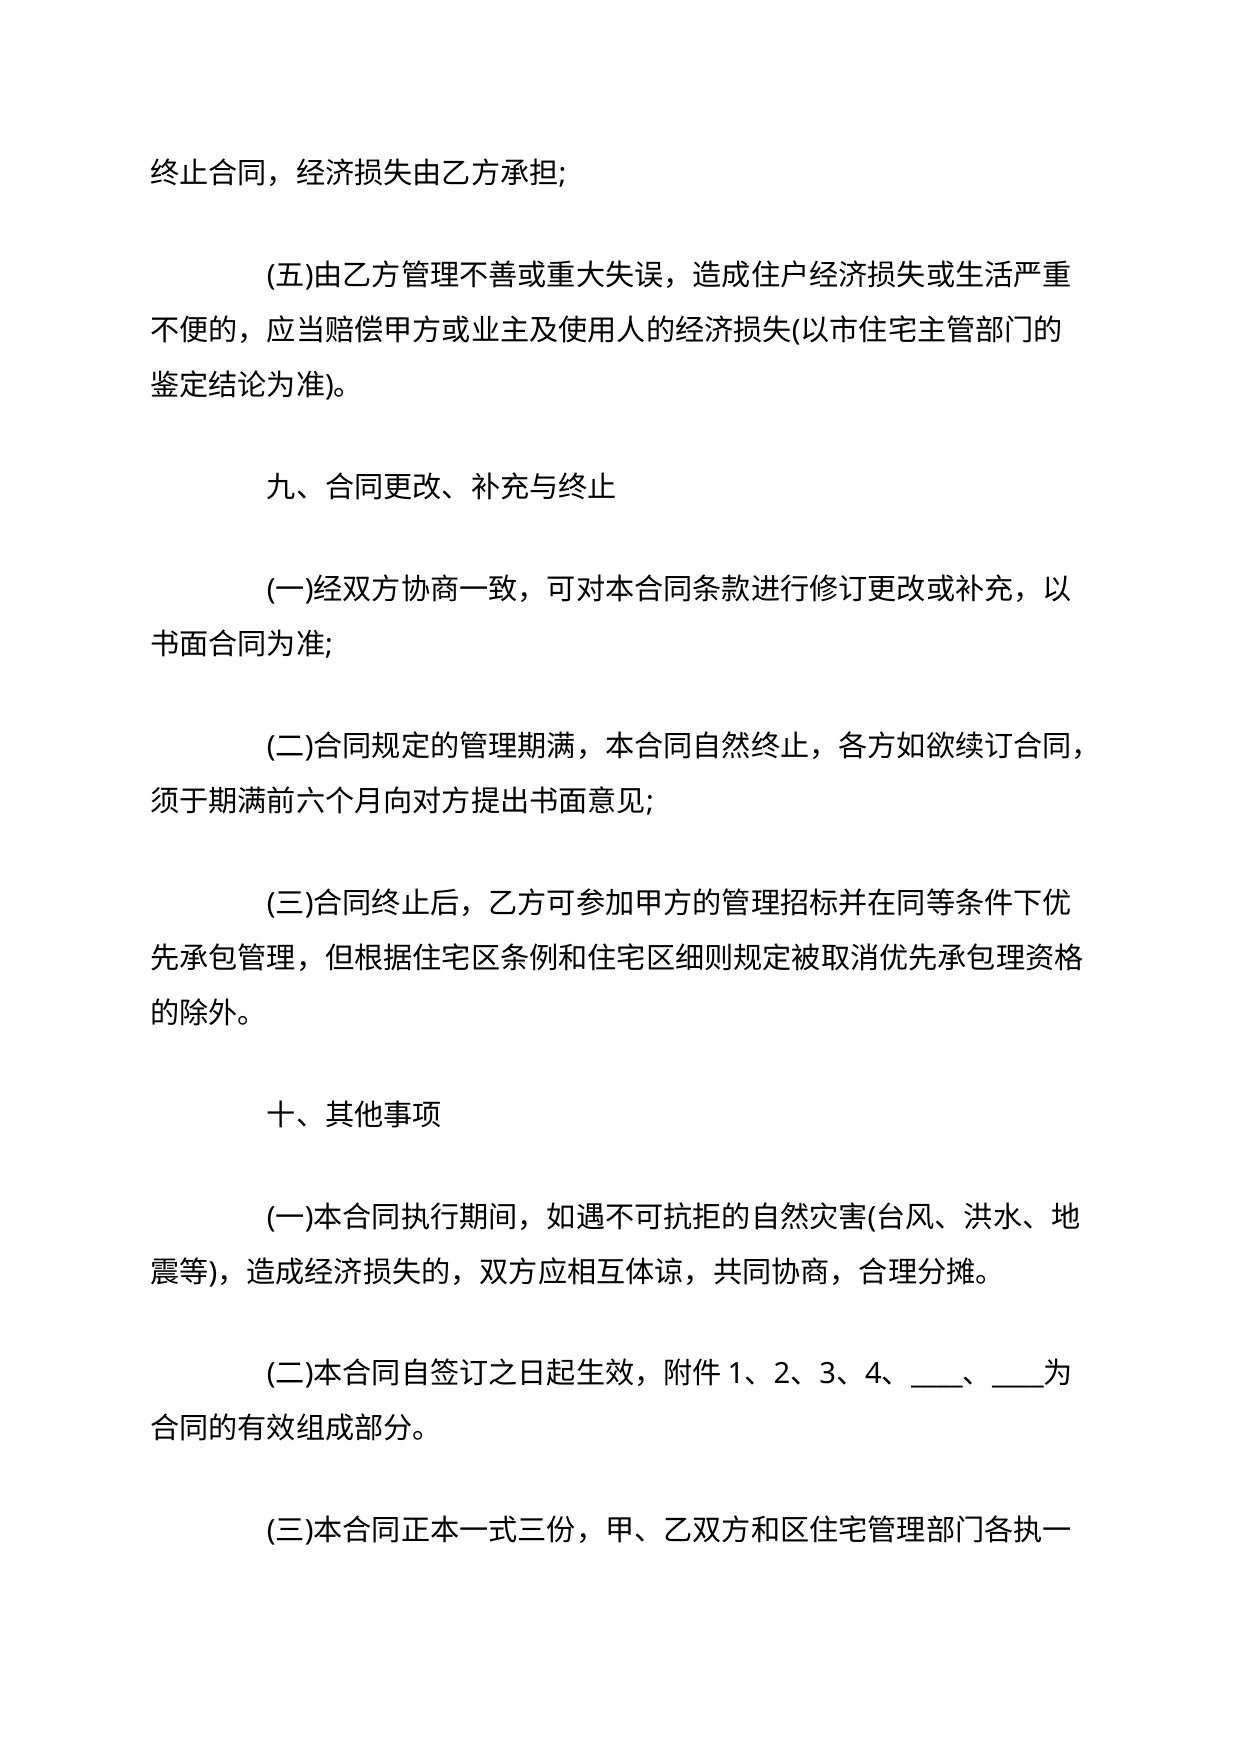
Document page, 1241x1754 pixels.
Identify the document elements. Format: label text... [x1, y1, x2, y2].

text (二)本合同自签订之日起生效，附件1、2、3、4、____、____为合同的有效组成部分。 [150, 1350, 1090, 1447]
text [150, 1507, 1090, 1549]
text (一)经双方协商一致，可对本合同条款进行修订更改或补充，以书面合同为准; [150, 566, 1090, 663]
text (二)合同规定的管理期满，本合同自然终止，各方如欲续订合同，须于期满前六个月向对方提出书面意见; [150, 723, 1090, 820]
text 十、其他事项 [150, 1091, 1090, 1134]
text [150, 150, 1090, 192]
text (一)本合同执行期间，如遇不可抗拒的自然灾害(台风、洪水、地震等)，造成经济损失的，双方应相互体谅，共同协商，合理分摊。 [150, 1193, 1090, 1291]
text (三)合同终止后，乙方可参加甲方的管理招标并在同等条件下优先承包管理，但根据住宅区条例和住宅区细则规定被取消优先承包理资格的除外。 [150, 880, 1090, 1032]
text 九、合同更改、补充与终止 [150, 464, 1090, 506]
text (五)由乙方管理不善或重大失误，造成住户经济损失或生活严重不便的，应当赔偿甲方或业主及使用人的经济损失(以市住宅主管部门的鉴定结论为准)。 [150, 252, 1090, 404]
